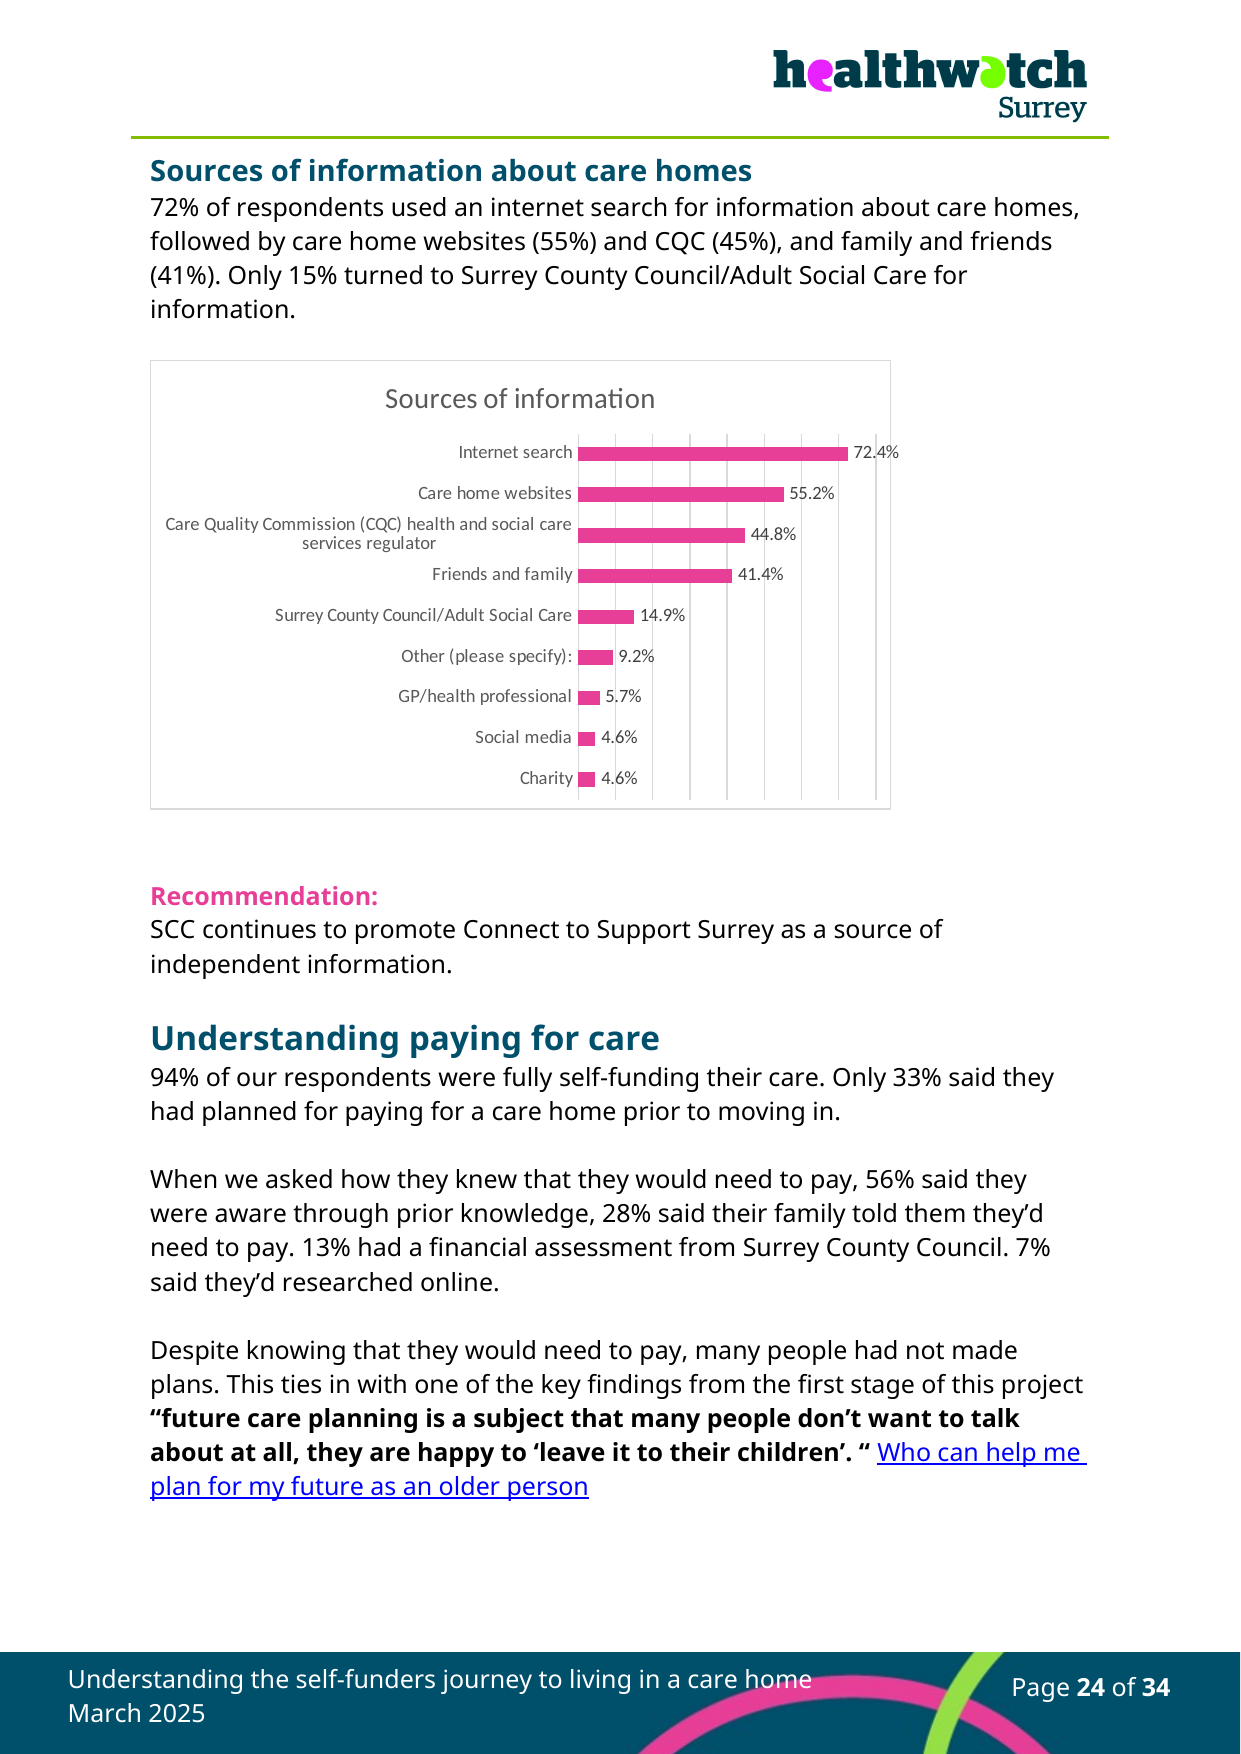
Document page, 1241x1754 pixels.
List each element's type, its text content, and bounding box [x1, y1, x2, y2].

picture [638, 1652, 1052, 1754]
subtitle Sources of information about care homes [150, 150, 1090, 190]
text SCC continues to promote Connect to Support Surrey as a source of independent information. [150, 912, 1090, 980]
picture [769, 47, 1091, 125]
text 72% of respondents used an internet search for information about care homes, followed by care home websites (55%) and CQC (45%), and family and friends (41%). Only 15% turned to Surrey County Council/Adult Social Care for information. [150, 190, 1090, 326]
text When we asked how they knew that they would need to pay, 56% said they were aware through prior knowledge, 28% said their family told them they’d need to pay. 13% had a financial assessment from Surrey County Council. 7% said they’d researched online. [150, 1162, 1090, 1298]
subtitle Understanding paying for care [150, 1014, 1090, 1060]
text Despite knowing that they would need to pay, many people had not made plans. This ties in with one of the key findings from the first stage of this project “future care planning is a subject that many people don’t want to talk about at all, they are happy to ‘leave it to their children’. “ Who can help me plan for my future as an older person [150, 1332, 1090, 1503]
text 94% of our respondents were fully self-funding their care. Only 33% said they had planned for paying for a care home prior to moving in. [150, 1060, 1090, 1128]
text Recommendation: [150, 878, 1090, 912]
